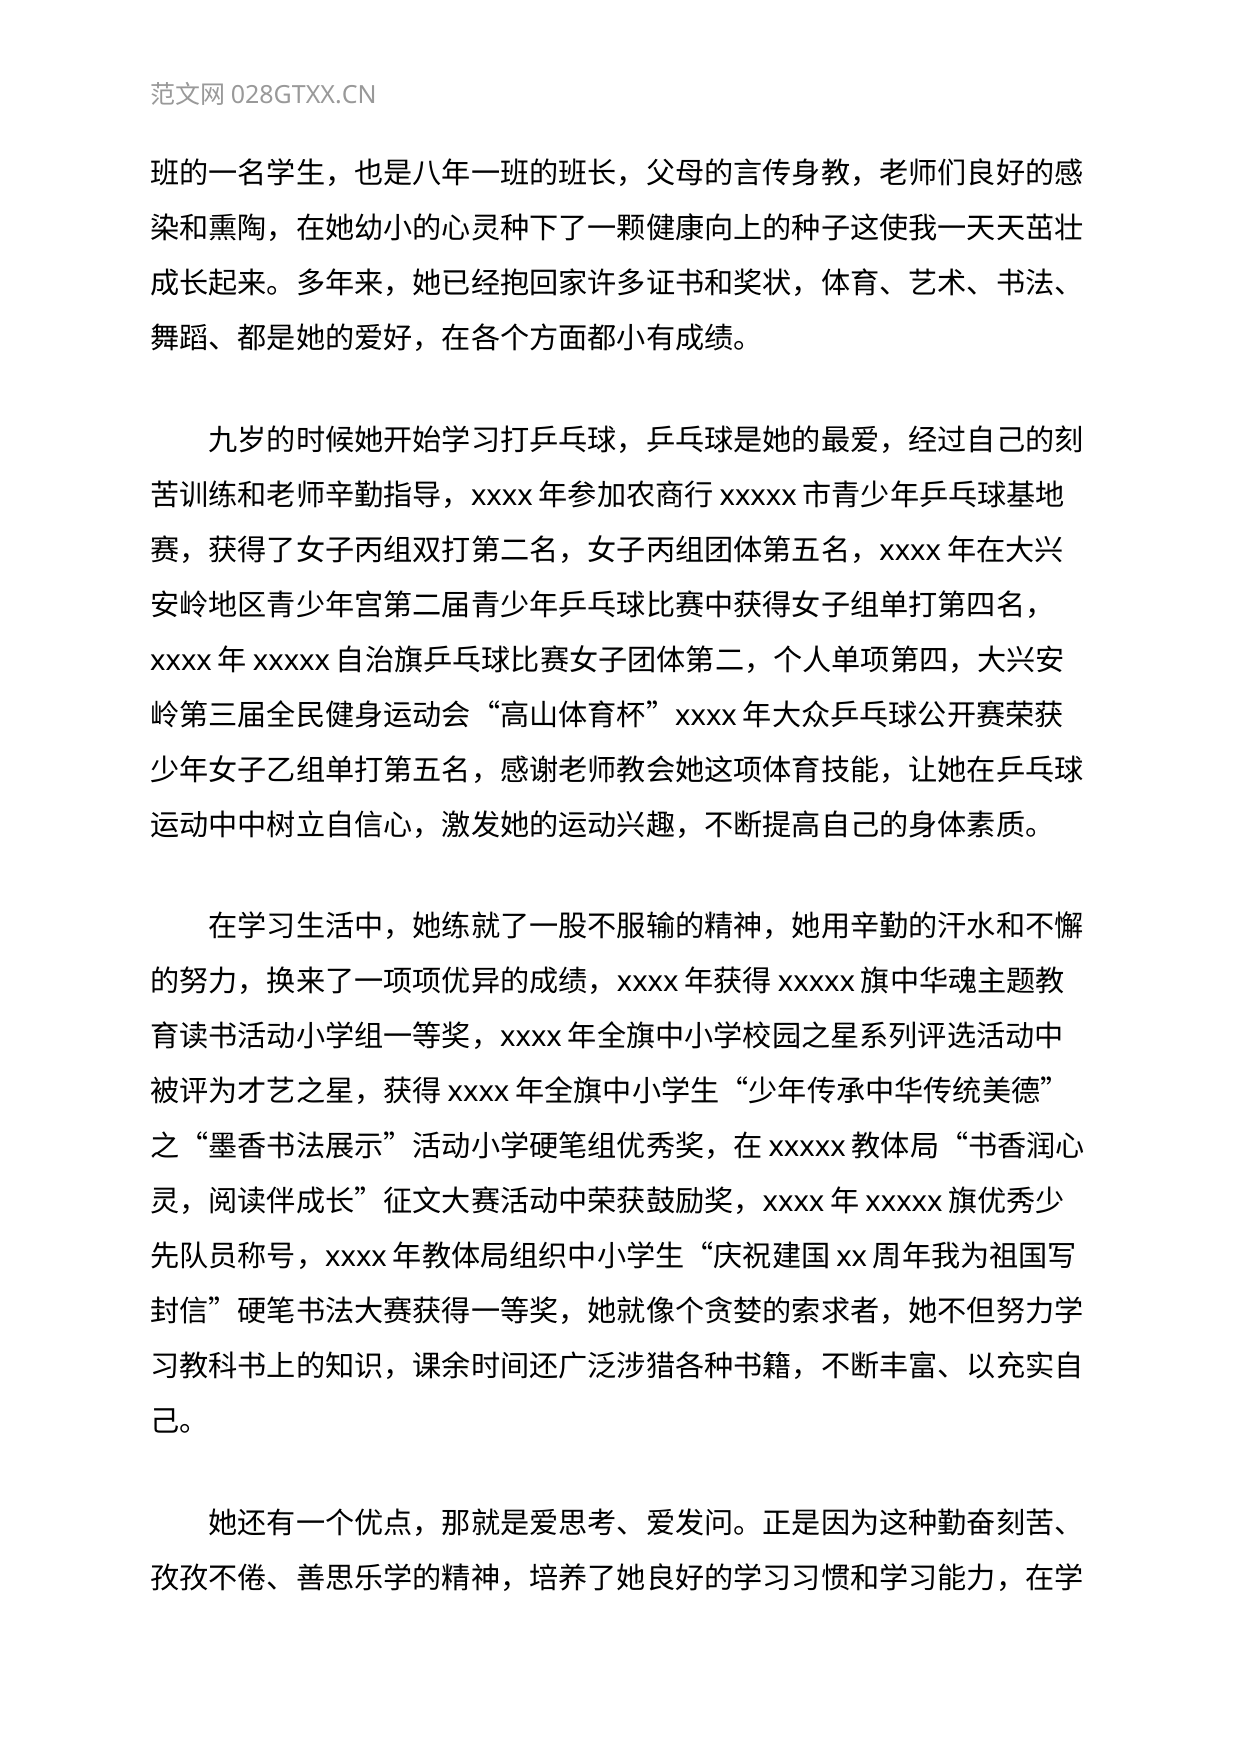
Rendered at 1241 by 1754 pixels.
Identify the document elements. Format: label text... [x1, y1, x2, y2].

text 九岁的时候她开始学习打乒乓球，乒乓球是她的最爱，经过自己的刻苦训练和老师辛勤指导，xxxx年参加农商行xxxxx市青少年乒乓球基地赛，获得了女子丙组双打第二名，女子丙组团体第五名，xxxx年在大兴安岭地区青少年宫第二届青少年乒乓球比赛中获得女子组单打第四名，xxxx年xxxxx自治旗乒乓球比赛女子团体第二，个人单项第四，大兴安岭第三届全民健身运动会“高山体育杯”xxxx年大众乒乓球公开赛荣获少年女子乙组单打第五名，感谢老师教会她这项体育技能，让她在乒乓球运动中中树立自信心，激发她的运动兴趣，不断提高自己的身体素质。 [150, 416, 1090, 843]
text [150, 150, 1090, 357]
text 在学习生活中，她练就了一股不服输的精神，她用辛勤的汗水和不懈的努力，换来了一项项优异的成绩，xxxx年获得xxxxx旗中华魂主题教育读书活动小学组一等奖，xxxx年全旗中小学校园之星系列评选活动中被评为才艺之星，获得xxxx年全旗中小学生“少年传承中华传统美德”之“墨香书法展示”活动小学硬笔组优秀奖，在xxxxx教体局“书香润心灵，阅读伴成长”征文大赛活动中荣获鼓励奖，xxxx年xxxxx旗优秀少先队员称号，xxxx年教体局组织中小学生“庆祝建国xx周年我为祖国写封信”硬笔书法大赛获得一等奖，她就像个贪婪的索求者，她不但努力学习教科书上的知识，课余时间还广泛涉猎各种书籍，不断丰富、以充实自己。 [150, 903, 1090, 1440]
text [150, 1499, 1090, 1597]
